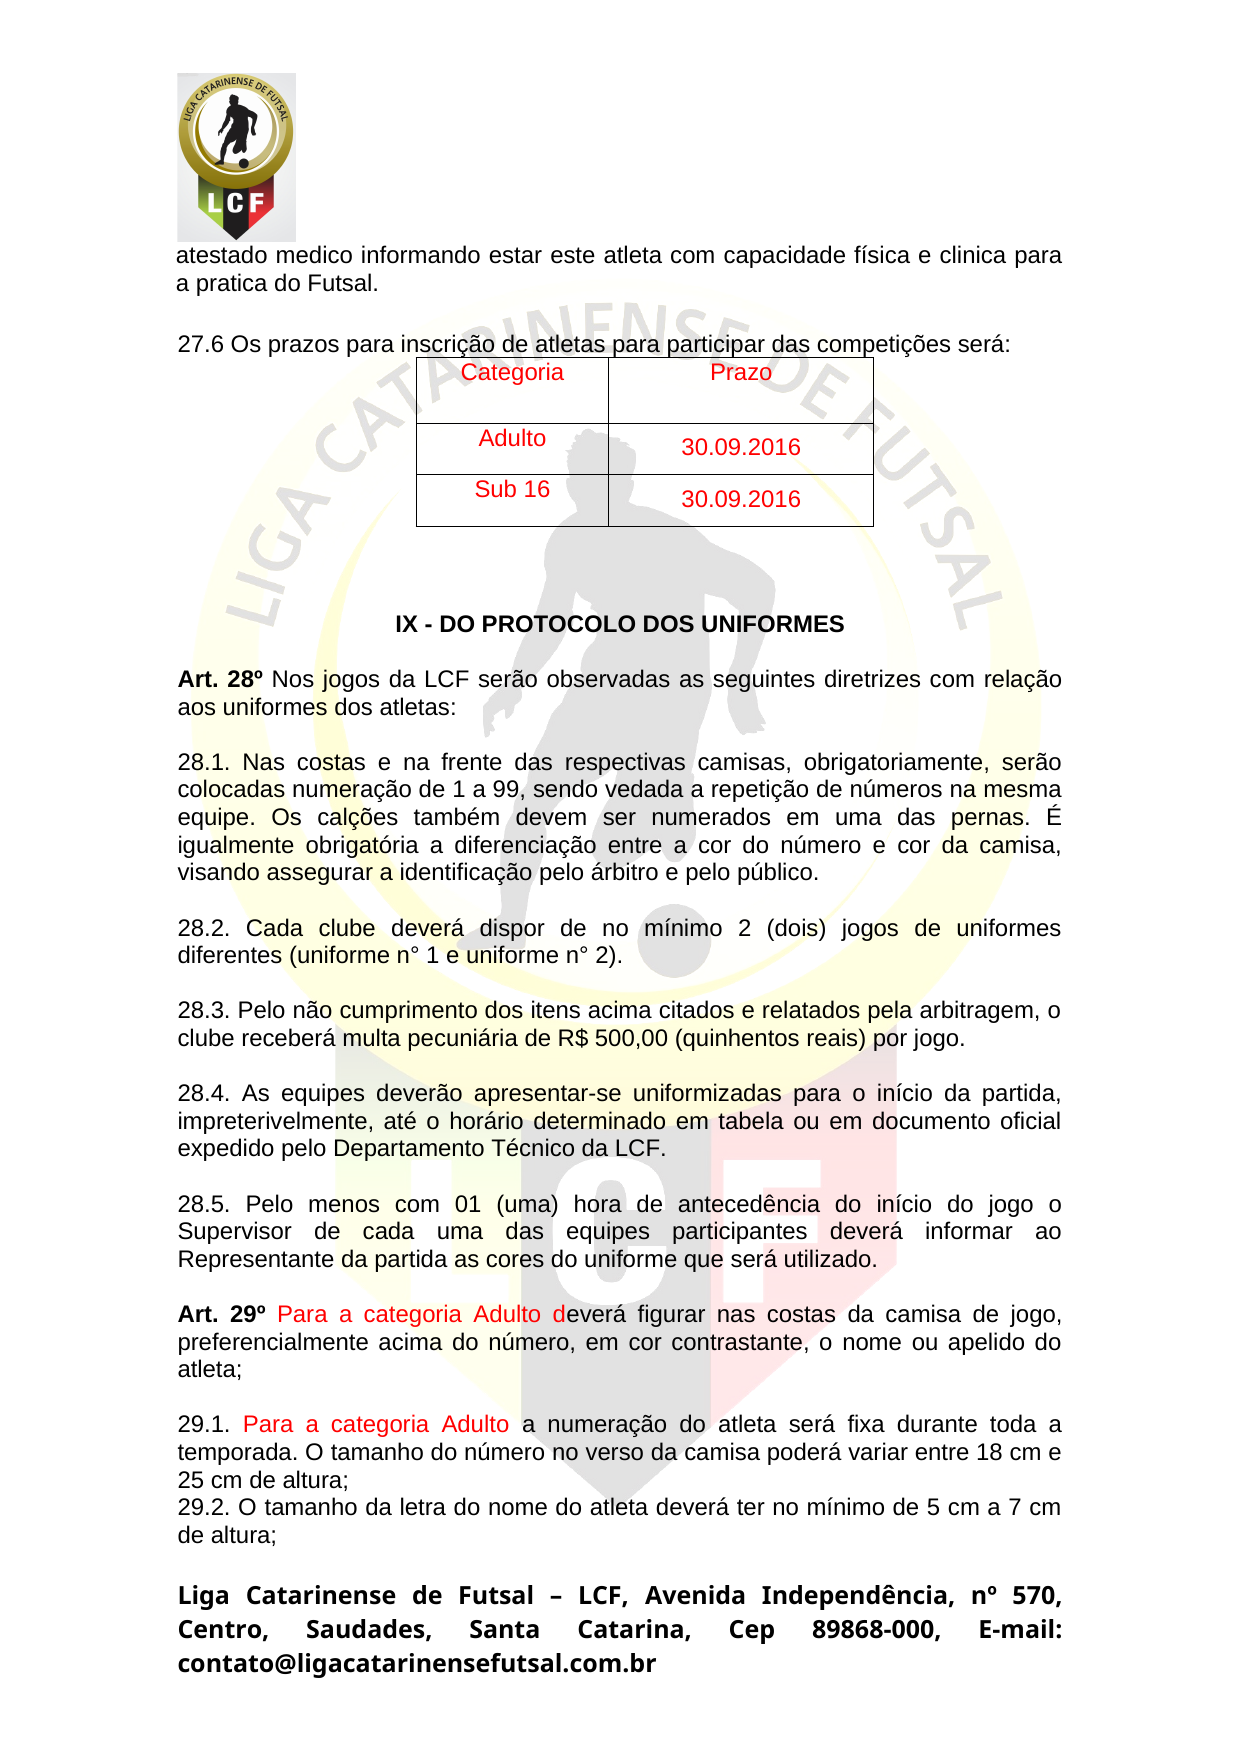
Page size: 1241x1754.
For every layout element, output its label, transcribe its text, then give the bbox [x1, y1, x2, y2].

text 28.5. Pelo menos com 01 (uma) hora de antecedência do início do jogo o Supervisor de cada uma das equipes participantes deverá informar ao Representante da partida as cores do uniforme que será utilizado. [177, 1189, 1063, 1272]
table_cell 30.09.2016 [609, 424, 873, 474]
table_header Categoria [417, 358, 608, 422]
text 28.3. Pelo não cumprimento dos itens acima citados e relatados pela arbitragem, o clube receberá multa pecuniária de R$ 500,00 (quinhentos reais) por jogo. [177, 996, 1063, 1051]
text Art. 28º Nos jogos da LCF serão observadas as seguintes diretrizes com relação aos uniformes dos atletas: [177, 665, 1063, 720]
table_cell Adulto [417, 424, 608, 474]
table_cell 30.09.2016 [609, 475, 873, 526]
picture [177, 73, 296, 242]
text 28.2. Cada clube deverá dispor de no mínimo 2 (dois) jogos de uniformes diferentes (uniforme n° 1 e uniforme n° 2). [177, 913, 1063, 969]
text 29.2. O tamanho da letra do nome do atleta deverá ter no mínimo de 5 cm a 7 cm de altura; [177, 1493, 1063, 1548]
text 28.1. Nas costas e na frente das respectivas camisas, obrigatoriamente, serão colocadas numeração de 1 a 99, sendo vedada a repetição de números na mesma equipe. Os calções também devem ser numerados em uma das pernas. É igualmente obrigatória a diferenciação entre a cor do número e cor da camisa, visando assegurar a identificação pelo árbitro e pelo público. [177, 748, 1063, 886]
text 29.1. Para a categoria Adulto a numeração do atleta será fixa durante toda a temporada. O tamanho do número no verso da camisa poderá variar entre 18 cm e 25 cm de altura; [177, 1410, 1063, 1493]
text 28.4. As equipes deverão apresentar-se uniformizadas para o início da partida, impreterivelmente, até o horário determinado em tabela ou em documento oficial expedido pelo Departamento Técnico da LCF. [177, 1079, 1063, 1162]
text 27.6 Os prazos para inscrição de atletas para participar das competições será: [177, 330, 1063, 357]
table_header Prazo [609, 358, 873, 422]
table_cell Sub 16 [417, 475, 608, 526]
text Art. 29º Para a categoria Adulto deverá figurar nas costas da camisa de jogo, preferencialmente acima do número, em cor contrastante, o nome ou apelido do atleta; [177, 1300, 1063, 1383]
text IX - DO PROTOCOLO DOS UNIFORMES [177, 610, 1063, 637]
